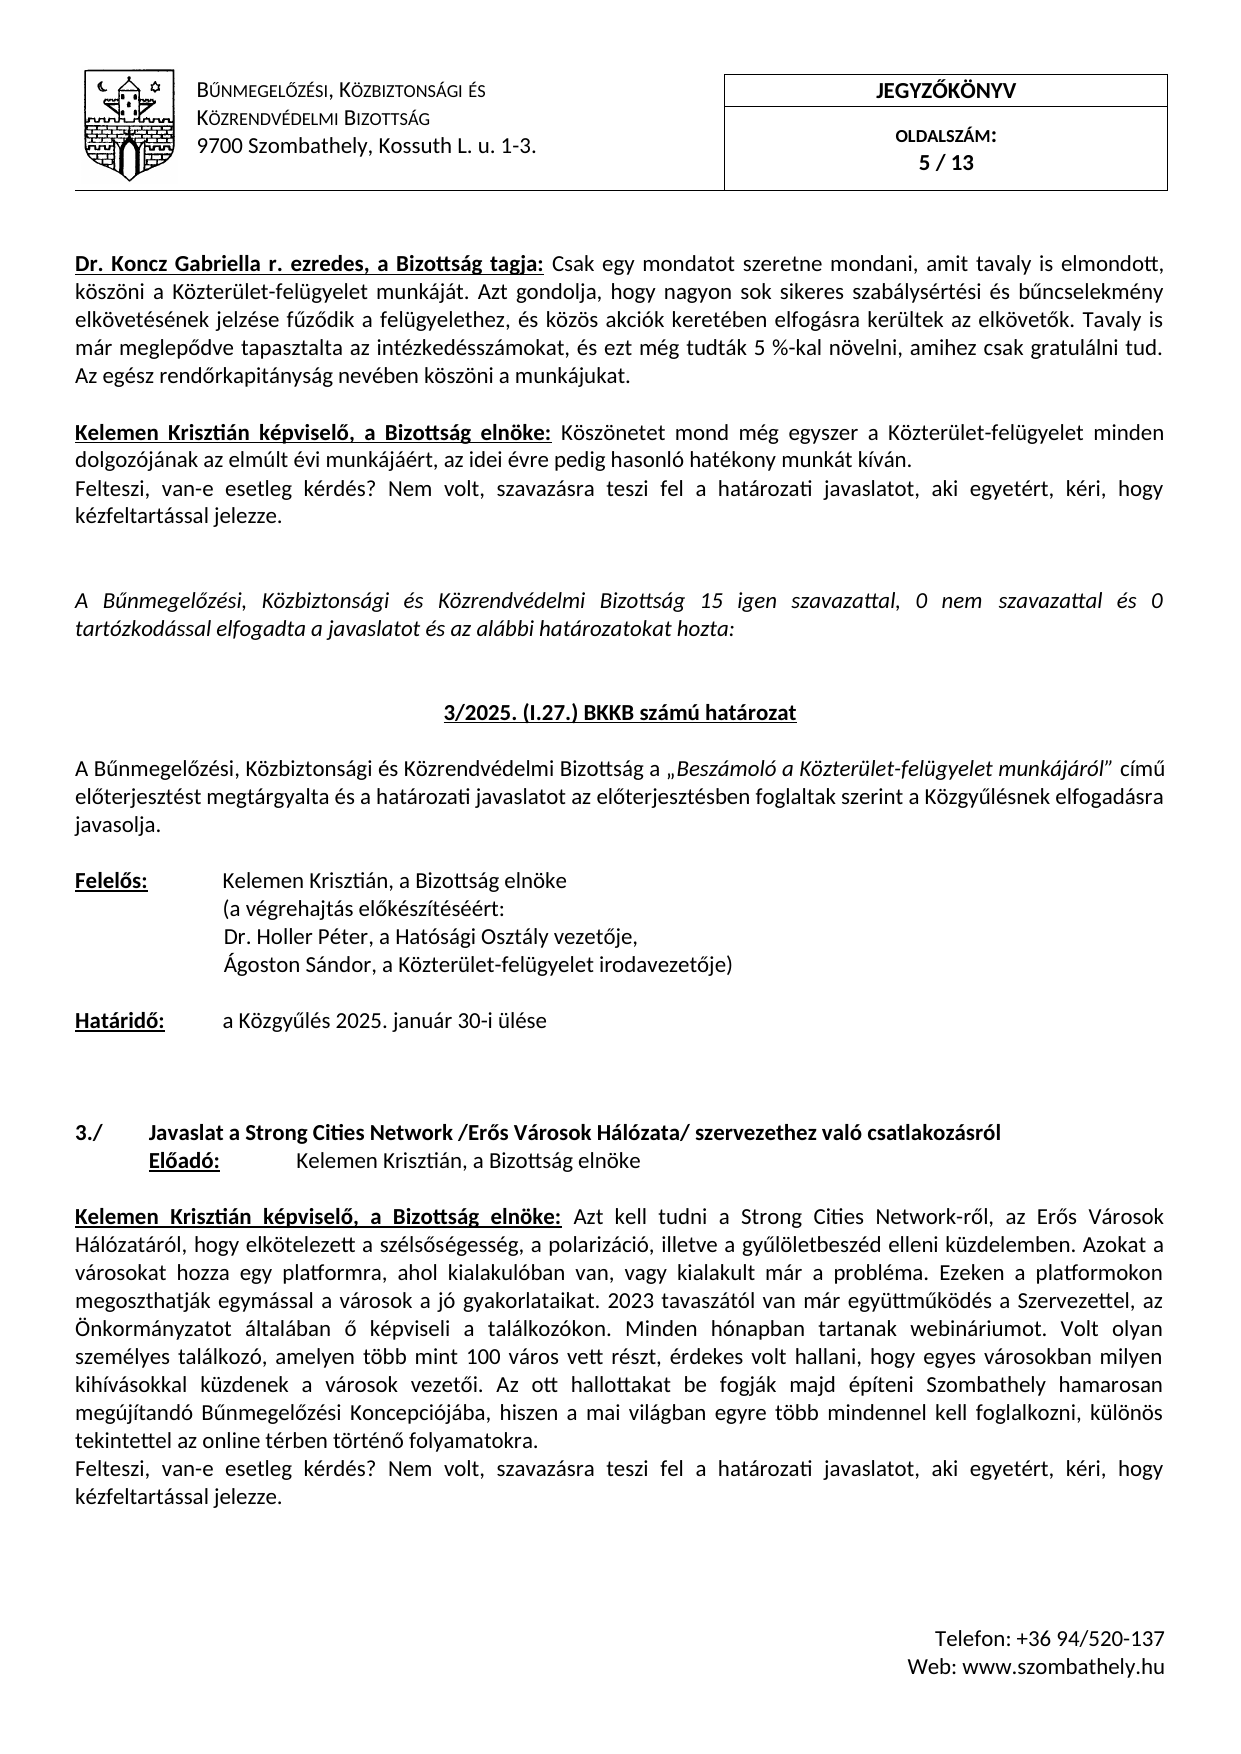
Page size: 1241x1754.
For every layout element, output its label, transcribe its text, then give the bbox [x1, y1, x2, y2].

text Felelős: Kelemen Krisztián, a Bizottság elnöke [75, 866, 1165, 894]
text Határidő: a Közgyűlés 2025. január 30-i ülése [75, 1006, 1165, 1034]
text Felteszi, van-e esetleg kérdés? Nem volt, szavazásra teszi fel a határozati javaslatot, aki egyetért, kéri, hogy kézfeltartással jelezze. [75, 474, 1165, 530]
text A Bűnmegelőzési, Közbiztonsági és Közrendvédelmi Bizottság 15 igen szavazattal, 0 nem szavazattal és 0 tartózkodással elfogadta a javaslatot és az alábbi határozatokat hozta: [75, 586, 1165, 642]
text Ágoston Sándor, a Közterület-felügyelet irodavezetője) [223, 950, 1165, 978]
picture [81, 66, 179, 184]
text 3/2025. (I.27.) BKKB számú határozat [75, 698, 1165, 726]
text Előadó: Kelemen Krisztián, a Bizottság elnöke [75, 1146, 1165, 1174]
text Dr. Holler Péter, a Hatósági Osztály vezetője, [223, 922, 1165, 950]
text (a végrehajtás előkészítéséért: [222, 894, 1165, 922]
text Dr. Koncz Gabriella r. ezredes, a Bizottság tagja: Csak egy mondatot szeretne mondani, amit tavaly is elmondott, köszöni a Közterület-felügyelet munkáját. Azt gondolja, hogy nagyon sok sikeres szabálysértési és bűncselekmény elkövetésének jelzése fűződik a felügyelethez, és közös akciók keretében elfogásra kerültek az elkövetők. Tavaly is már meglepődve tapasztalta az intézkedésszámokat, és ezt még tudták 5 %-kal növelni, amihez csak gratulálni tud. Az egész rendőrkapitányság nevében köszöni a munkájukat. [75, 249, 1165, 389]
text Felteszi, van-e esetleg kérdés? Nem volt, szavazásra teszi fel a határozati javaslatot, aki egyetért, kéri, hogy kézfeltartással jelezze. [75, 1454, 1165, 1510]
text A Bűnmegelőzési, Közbiztonsági és Közrendvédelmi Bizottság a „Beszámoló a Közterület-felügyelet munkájáról” című előterjesztést megtárgyalta és a határozati javaslatot az előterjesztésben foglaltak szerint a Közgyűlésnek elfogadásra javasolja. [75, 754, 1165, 838]
text Kelemen Krisztián képviselő, a Bizottság elnöke: Köszönetet mond még egyszer a Közterület-felügyelet minden dolgozójának az elmúlt évi munkájáért, az idei évre pedig hasonló hatékony munkát kíván. [75, 418, 1165, 474]
text 3./ Javaslat a Strong Cities Network /Erős Városok Hálózata/ szervezethez való csatlakozásról [148, 1118, 1165, 1146]
text Kelemen Krisztián képviselő, a Bizottság elnöke: Azt kell tudni a Strong Cities Network-ről, az Erős Városok Hálózatáról, hogy elkötelezett a szélsőségesség, a polarizáció, illetve a gyűlöletbeszéd elleni küzdelemben. Azokat a városokat hozza egy platformra, ahol kialakulóban van, vagy kialakult már a probléma. Ezeken a platformokon megoszthatják egymással a városok a jó gyakorlataikat. 2023 tavaszától van már együttműködés a Szervezettel, az Önkormányzatot általában ő képviseli a találkozókon. Minden hónapban tartanak webináriumot. Volt olyan személyes találkozó, amelyen több mint 100 város vett részt, érdekes volt hallani, hogy egyes városokban milyen kihívásokkal küzdenek a városok vezetői. Az ott hallottakat be fogják majd építeni Szombathely hamarosan megújítandó Bűnmegelőzési Koncepciójába, hiszen a mai világban egyre több mindennel kell foglalkozni, különös tekintettel az online térben történő folyamatokra. [75, 1202, 1165, 1454]
